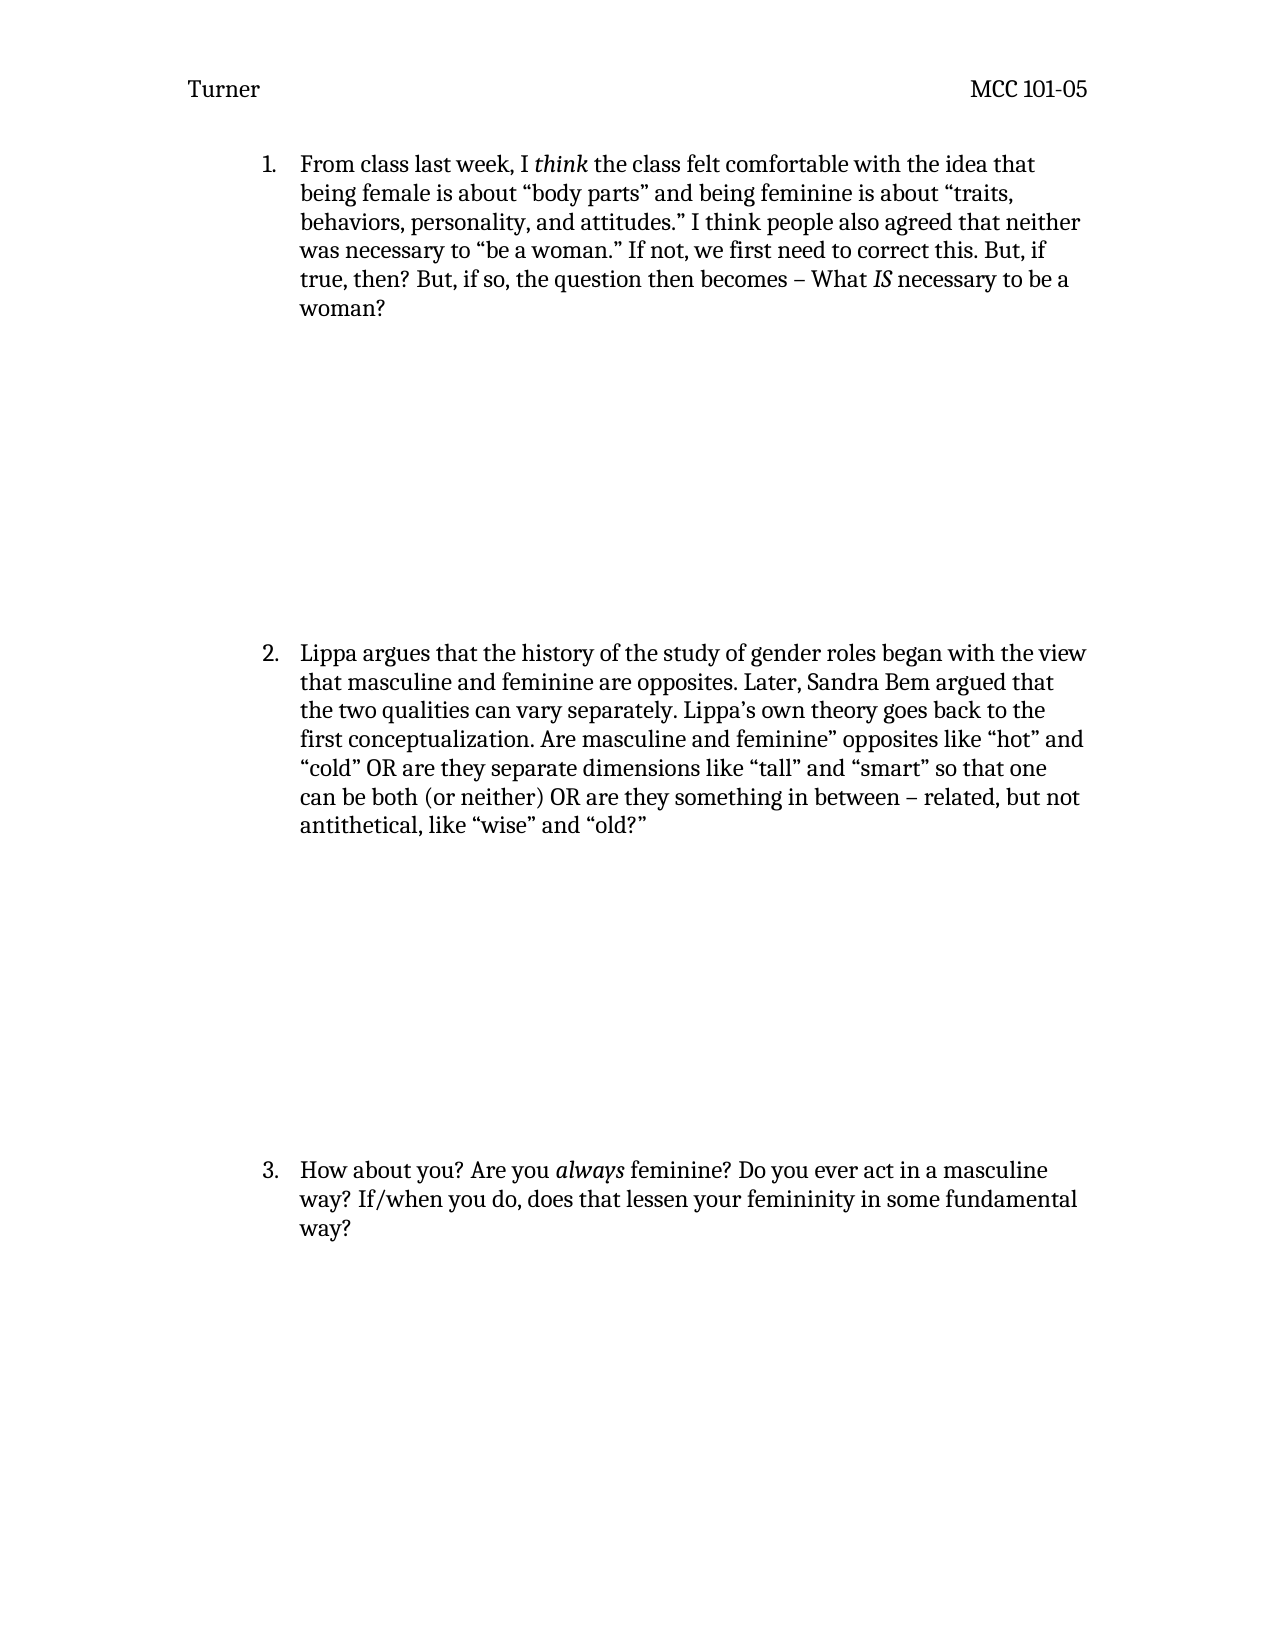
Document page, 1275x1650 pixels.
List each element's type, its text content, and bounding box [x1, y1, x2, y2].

list Lippa argues that the history of the study of gender roles began with the view that masculine and feminine are opposites. Later, Sandra Bem argued that the two qualities can vary separately. Lippa’s own theory goes back to the first conceptualization. Are masculine and feminine” opposites like “hot” and “cold” OR are they separate dimensions like “tall” and “smart” so that one can be both (or neither) OR are they something in between – related, but not antithetical, like “wise” and “old?” [262, 639, 1087, 840]
list How about you? Are you always feminine? Do you ever act in a masculine way? If/when you do, does that lessen your femininity in some fundamental way? [262, 1156, 1087, 1242]
list From class last week, I think the class felt comfortable with the idea that being female is about “body parts” and being feminine is about “traits, behaviors, personality, and attitudes.” I think people also agreed that neither was necessary to “be a woman.” If not, we first need to correct this. But, if true, then? But, if so, the question then becomes – What IS necessary to be a woman? [262, 150, 1087, 322]
